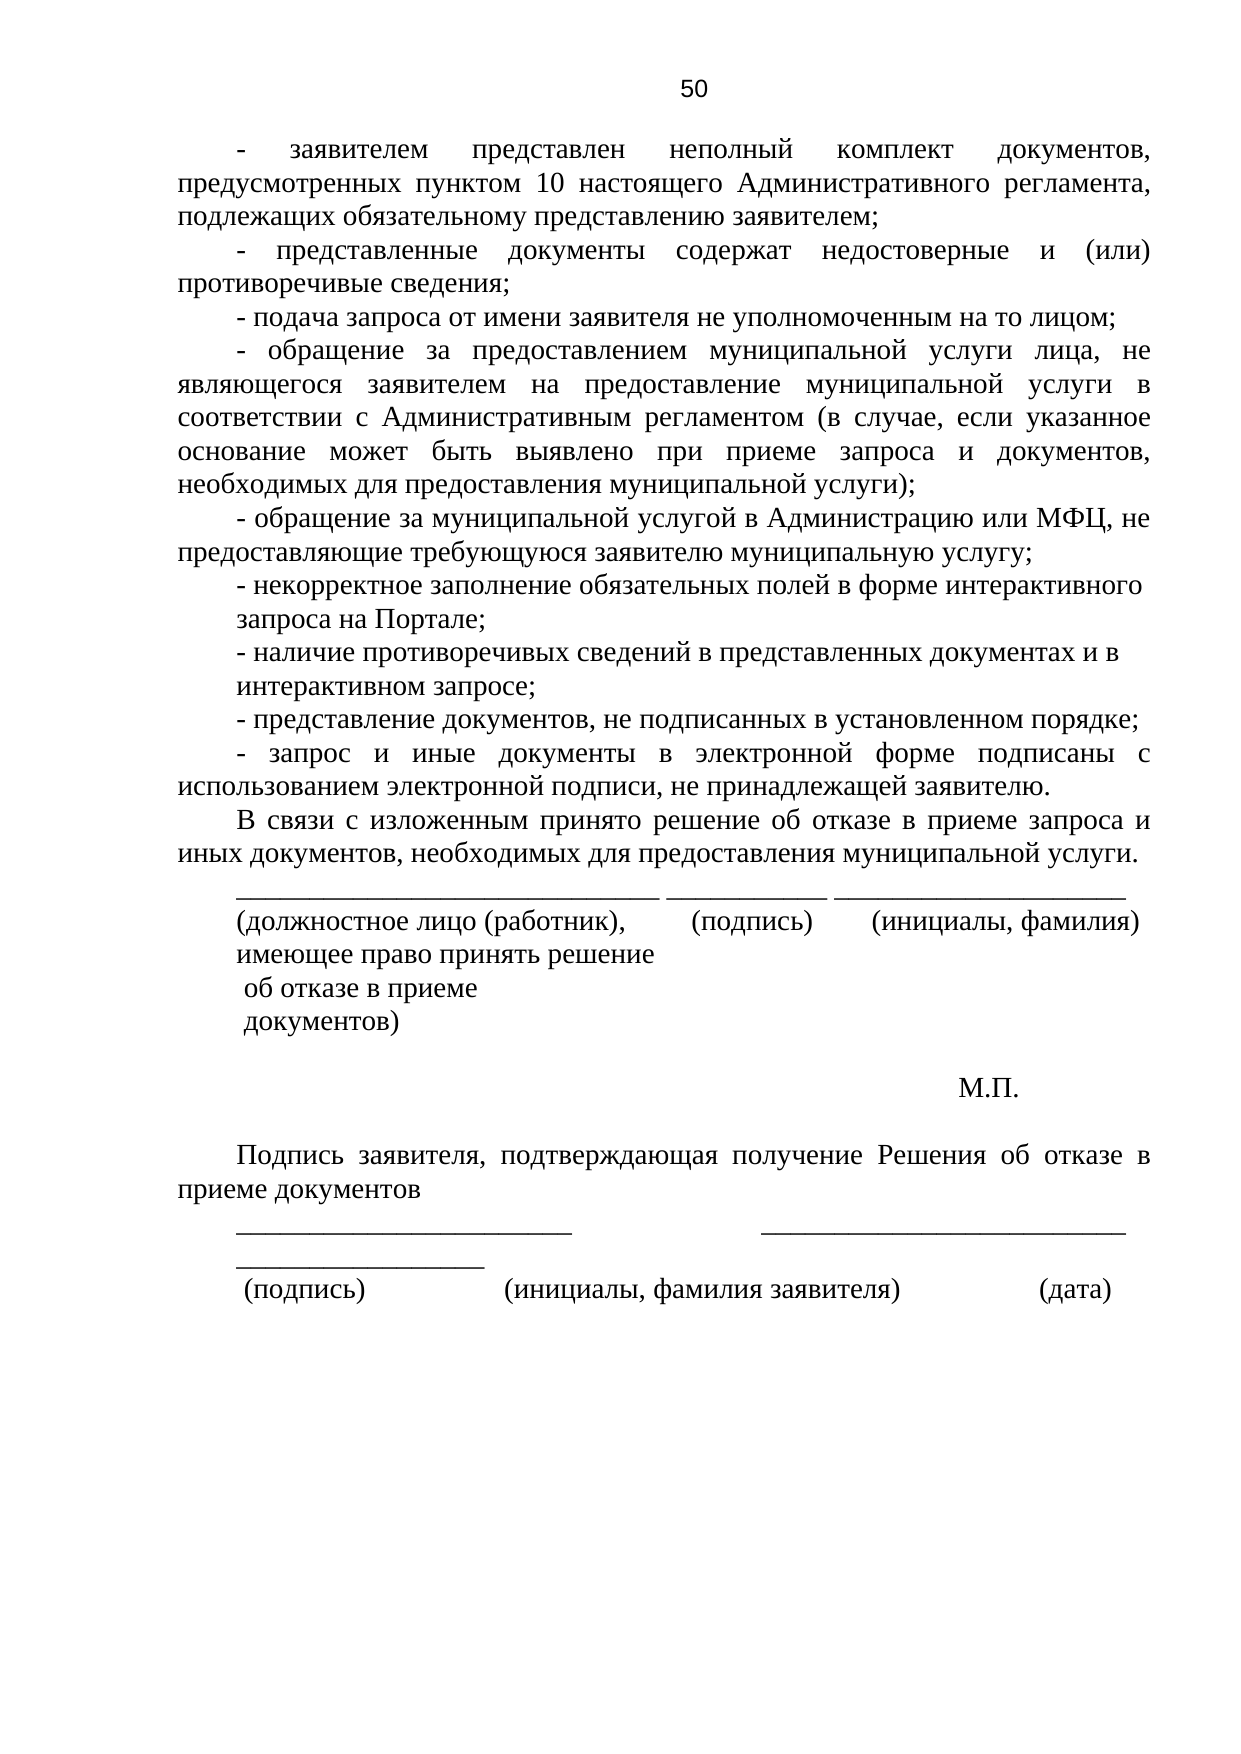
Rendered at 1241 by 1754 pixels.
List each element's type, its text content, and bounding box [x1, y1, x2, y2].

text - представленные документы содержат недостоверные и (или) противоречивые сведения; [177, 232, 1152, 299]
text _________________ [177, 1238, 1152, 1272]
text М.П. [177, 1070, 1152, 1104]
text _____________________________ ___________ ____________________ [177, 869, 1152, 903]
text _______________________ _________________________ [177, 1204, 1152, 1238]
text В связи с изложенным принято решение об отказе в приеме запроса и иных документов, необходимых для предоставления муниципальной услуги. [177, 802, 1152, 869]
text об отказе в приеме [177, 970, 1152, 1003]
text имеющее право принять решение [177, 936, 1152, 970]
text - обращение за предоставлением муниципальной услуги лица, не являющегося заявителем на предоставление муниципальной услуги в соответствии с Административным регламентом (в случае, если указанное основание может быть выявлено при приеме запроса и документов, необходимых для предоставления муниципальной услуги); [177, 332, 1152, 500]
text - обращение за муниципальной услугой в Администрацию или МФЦ, не предоставляющие требующуюся заявителю муниципальную услугу; [177, 500, 1152, 567]
text - представление документов, не подписанных в установленном порядке; [177, 701, 1152, 735]
text Подпись заявителя, подтверждающая получение Решения об отказе в приеме документов [177, 1137, 1152, 1204]
text - подача запроса от имени заявителя не уполномоченным на то лицом; [177, 299, 1152, 332]
text - заявителем представлен неполный комплект документов, предусмотренных пунктом 10 настоящего Административного регламента, подлежащих обязательному представлению заявителем; [177, 131, 1152, 232]
text запроса на Портале; [177, 601, 1152, 634]
text документов) [177, 1003, 1152, 1037]
text интерактивном запросе; [177, 668, 1152, 701]
text - некорректное заполнение обязательных полей в форме интерактивного [177, 567, 1152, 601]
text (подпись) (инициалы, фамилия заявителя) (дата) [177, 1272, 1152, 1305]
text - запрос и иные документы в электронной форме подписаны с использованием электронной подписи, не принадлежащей заявителю. [177, 735, 1152, 802]
text - наличие противоречивых сведений в представленных документах и в [177, 634, 1152, 668]
text (должностное лицо (работник), (подпись) (инициалы, фамилия) [177, 903, 1152, 936]
